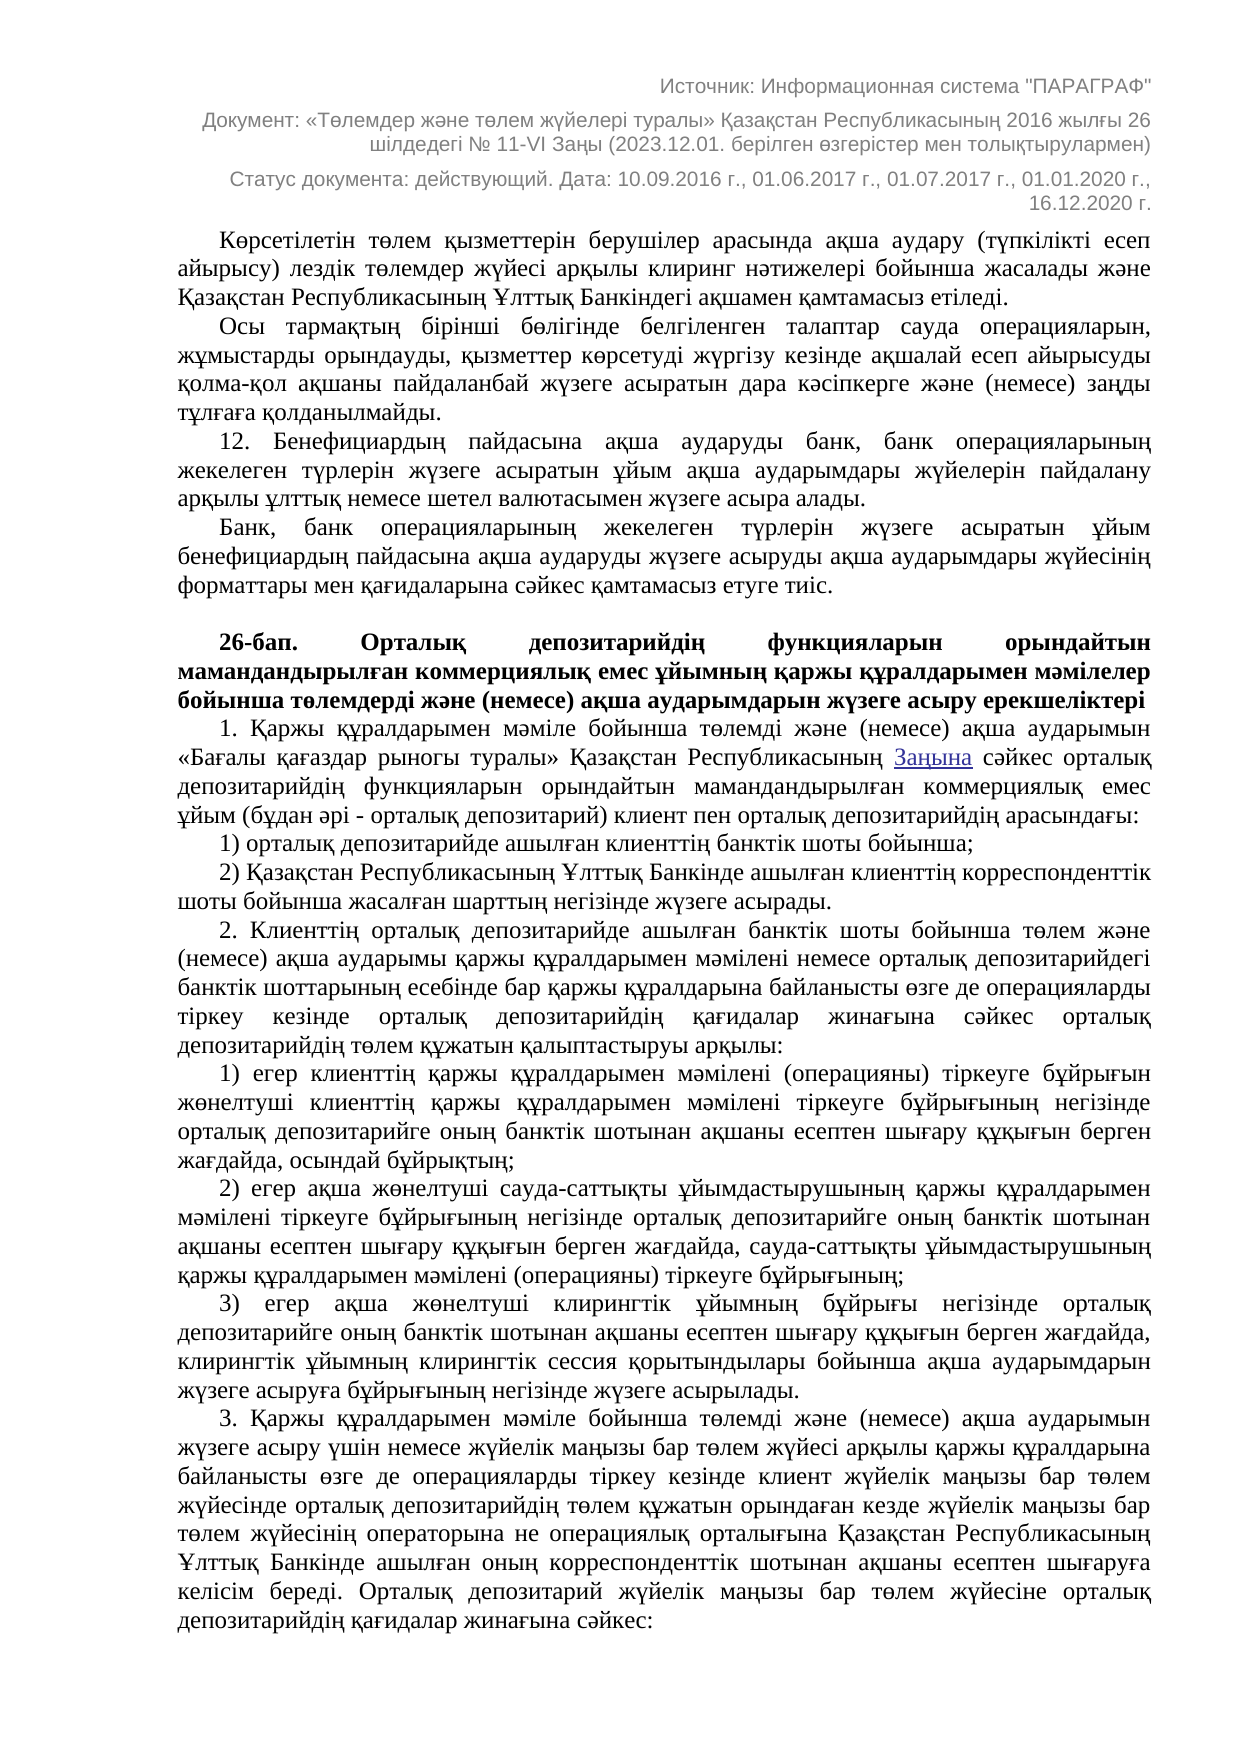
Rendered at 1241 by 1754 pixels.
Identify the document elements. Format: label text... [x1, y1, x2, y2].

text 26-бап. Орталық депозитарийдің функцияларын орындайтын мамандандырылған коммерциялық емес ұйымның қаржы құралдарымен мәмілелер бойынша төлемдерді және (немесе) ақша аударымдарын жүзеге асыру ерекшеліктері [177, 627, 1152, 713]
text 1) орталық депозитарийде ашылған клиенттің банктік шоты бойынша; [177, 828, 1152, 857]
text 2. Клиенттің орталық депозитарийде ашылған банктік шоты бойынша төлем және (немесе) ақша аударымы қаржы құралдарымен мәмілені немесе орталық депозитарийдегі банктік шоттарының есебінде бар қаржы құралдарына байланысты өзге де операцияларды тіркеу кезінде орталық депозитарийдің қағидалар жинағына сәйкес орталық депозитарийдің төлем құжатын қалыптастыруы арқылы: [177, 915, 1152, 1058]
text 3) егер ақша жөнелтуші клирингтік ұйымның бұйрығы негізінде орталық депозитарийге оның банктік шотынан ақшаны есептен шығару құқығын берген жағдайда, клирингтік ұйымның клирингтік сессия қорытындылары бойынша ақша аударымдарын жүзеге асыруға бұйрығының негізінде жүзеге асырылады. [177, 1288, 1152, 1403]
text 1. Қаржы құралдарымен мәміле бойынша төлемді және (немесе) ақша аударымын «Бағалы қағаздар рыногы туралы» Қазақстан Республикасының Заңына сәйкес орталық депозитарийдің функцияларын орындайтын мамандандырылған коммерциялық емес ұйым (бұдан әрі - орталық депозитарий) клиент пен орталық депозитарийдің арасындағы: [177, 713, 1152, 828]
text 12. Бенефициардың пайдасына ақша аударуды банк, банк операцияларының жекелеген түрлерін жүзеге асыратын ұйым ақша аударымдары жүйелерін пайдалану арқылы ұлттық немесе шетел валютасымен жүзеге асыра алады. [177, 426, 1152, 512]
text Осы тармақтың бірінші бөлігінде белгіленген талаптар сауда операцияларын, жұмыстарды орындауды, қызметтер көрсетуді жүргізу кезінде ақшалай есеп айырысуды қолма-қол ақшаны пайдаланбай жүзеге асыратын дара кәсіпкерге және (немесе) заңды тұлғаға қолданылмайды. [177, 311, 1152, 426]
text 1) егер клиенттің қаржы құралдарымен мәмілені (операцияны) тіркеуге бұйрығын жөнелтуші клиенттің қаржы құралдарымен мәмілені тіркеуге бұйрығының негізінде орталық депозитарийге оның банктік шотынан ақшаны есептен шығару құқығын берген жағдайда, осындай бұйрықтың; [177, 1058, 1152, 1173]
text 2) егер ақша жөнелтуші сауда-саттықты ұйымдастырушының қаржы құралдарымен мәмілені тіркеуге бұйрығының негізінде орталық депозитарийге оның банктік шотынан ақшаны есептен шығару құқығын берген жағдайда, сауда-саттықты ұйымдастырушының қаржы құралдарымен мәмілені (операцияны) тіркеуге бұйрығының; [177, 1173, 1152, 1288]
text Көрсетілетін төлем қызметтерін берушілер арасында ақша аудару (түпкілікті есеп айырысу) лездік төлемдер жүйесі арқылы клиринг нәтижелері бойынша жасалады және Қазақстан Республикасының Ұлттық Банкіндегі ақшамен қамтамасыз етіледі. [177, 225, 1152, 311]
text 2) Қазақстан Республикасының Ұлттық Банкінде ашылған клиенттің корреспонденттік шоты бойынша жасалған шарттың негізінде жүзеге асырады. [177, 857, 1152, 915]
text 3. Қаржы құралдарымен мәміле бойынша төлемді және (немесе) ақша аударымын жүзеге асыру үшін немесе жүйелік маңызы бар төлем жүйесі арқылы қаржы құралдарына байланысты өзге де операцияларды тіркеу кезінде клиент жүйелік маңызы бар төлем жүйесінде орталық депозитарийдің төлем құжатын орындаған кезде жүйелік маңызы бар төлем жүйесінің операторына не операциялық орталығына Қазақстан Республикасының Ұлттық Банкінде ашылған оның корреспонденттік шотынан ақшаны есептен шығаруға келісім береді. Орталық депозитарий жүйелік маңызы бар төлем жүйесіне орталық депозитарийдің қағидалар жинағына сәйкес: [177, 1403, 1152, 1633]
text Банк, банк операцияларының жекелеген түрлерін жүзеге асыратын ұйым бенефициардың пайдасына ақша аударуды жүзеге асыруды ақша аударымдары жүйесінің форматтары мен қағидаларына сәйкес қамтамасыз етуге тиіс. [177, 512, 1152, 598]
